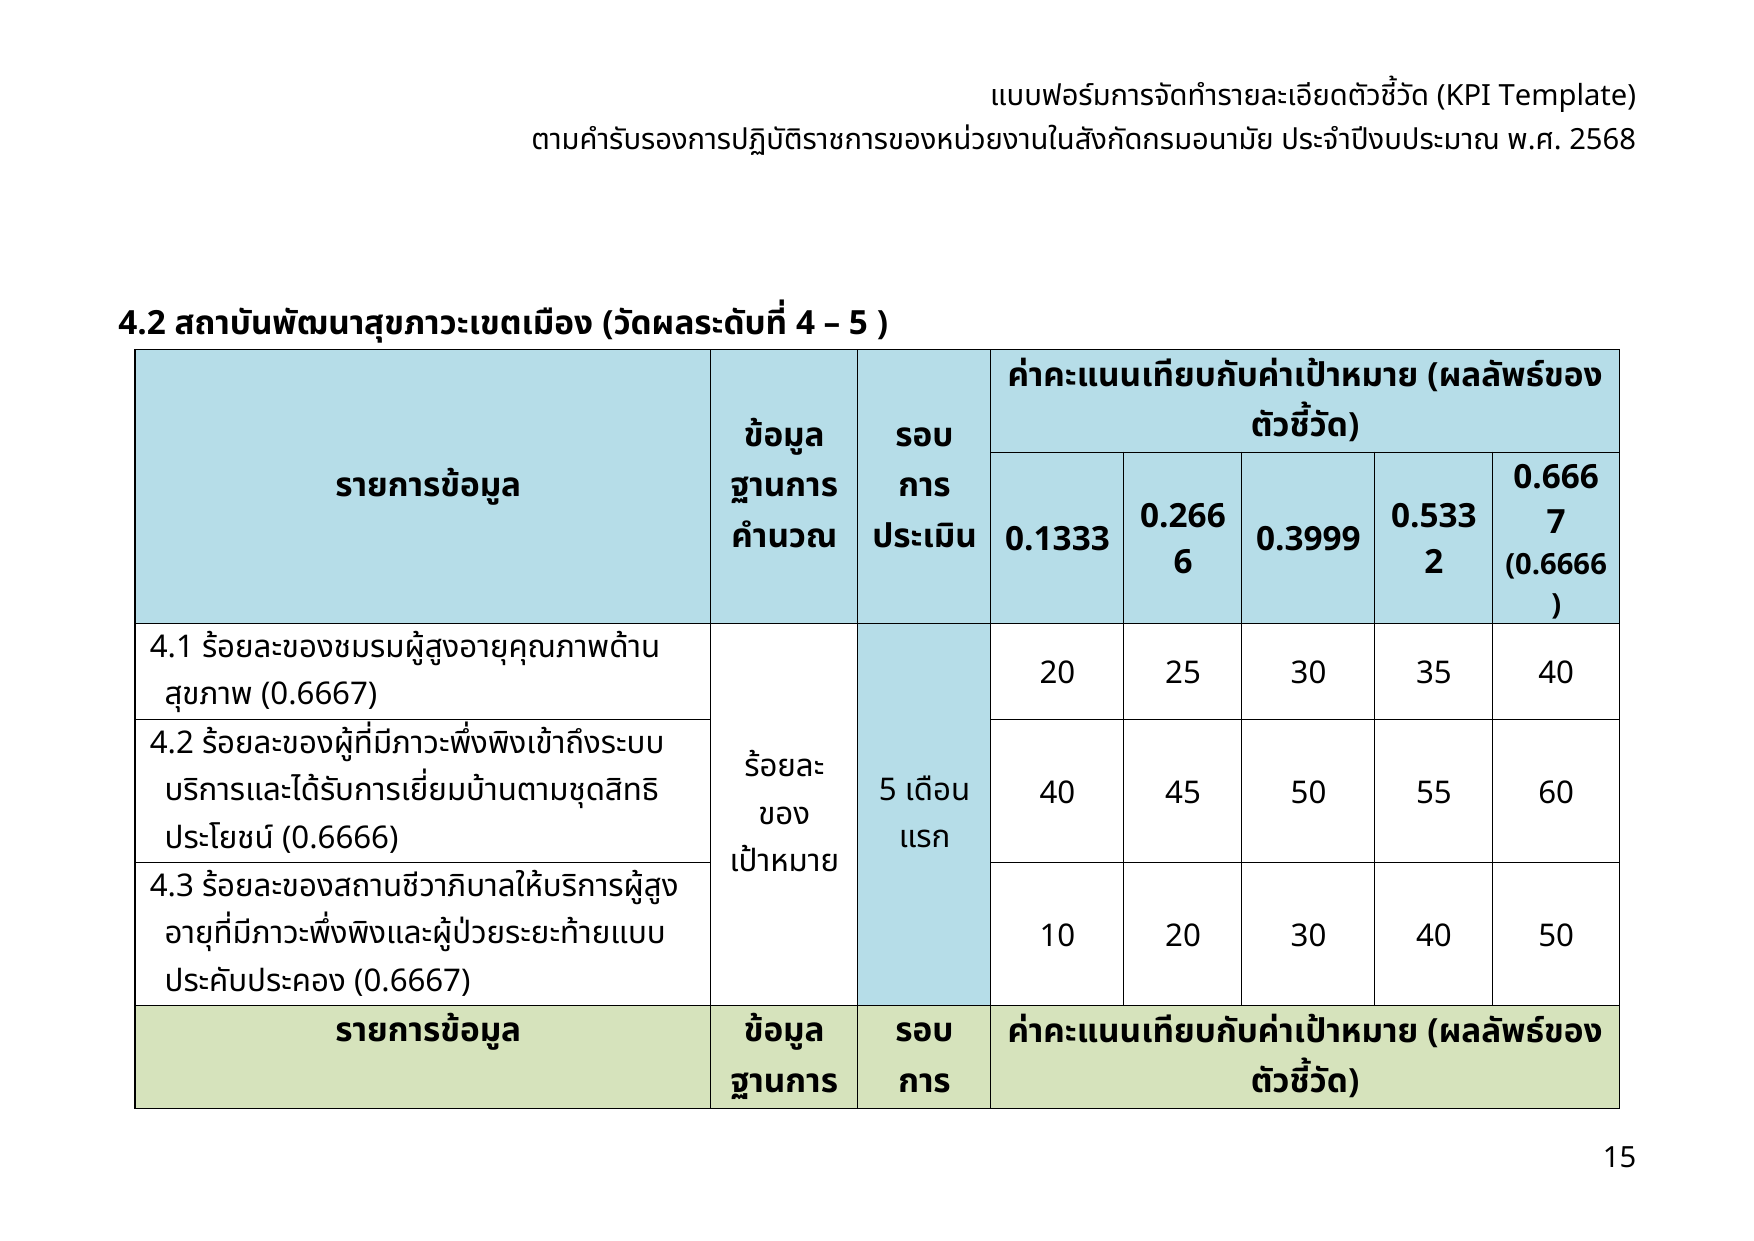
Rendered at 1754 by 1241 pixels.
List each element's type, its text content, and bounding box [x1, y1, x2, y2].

table_cell รายการข้อมูล [136, 1006, 710, 1108]
table_cell 5 เดือนแรก [858, 624, 990, 1005]
table_cell 40 [1375, 863, 1492, 1005]
table_cell 30 [1242, 863, 1374, 1005]
table_cell 20 [1124, 863, 1241, 1005]
table_cell 4.3 ร้อยละของสถานชีวาภิบาลให้บริการผู้สูงอายุที่มีภาวะพึ่งพิงและผู้ป่วยระยะท้ายแบบประคับประคอง (0.6667) [136, 863, 710, 1005]
table_header รายการข้อมูล [136, 350, 710, 623]
table_cell ค่าคะแนนเทียบกับค่าเป้าหมาย (ผลลัพธ์ของตัวชี้วัด) [991, 1006, 1619, 1108]
table_cell 0.1333 [991, 453, 1123, 623]
table_cell รอบการประเมิน [858, 1006, 990, 1108]
table_cell 45 [1124, 720, 1241, 862]
table_cell 25 [1124, 624, 1241, 719]
table_cell 0.6667 (0.6666) [1493, 453, 1619, 623]
table_cell 4.1 ร้อยละของชมรมผู้สูงอายุคุณภาพด้านสุขภาพ (0.6667) [136, 624, 710, 719]
table_cell 40 [991, 720, 1123, 862]
table_cell 4.2 ร้อยละของผู้ที่มีภาวะพึ่งพิงเข้าถึงระบบบริการและได้รับการเยี่ยมบ้านตามชุดสิทธิประโยชน์ (0.6666) [136, 720, 710, 862]
table_cell 10 [991, 863, 1123, 1005]
table_cell ข้อมูลฐานการคำนวณ [711, 1006, 857, 1108]
table_cell 60 [1493, 720, 1619, 862]
table_cell 30 [1242, 624, 1374, 719]
table_cell 0.5332 [1375, 453, 1492, 623]
table_cell 55 [1375, 720, 1492, 862]
table_cell 35 [1375, 624, 1492, 719]
text 4.2 สถาบันพัฒนาสุขภาวะเขตเมือง (วัดผลระดับที่ 4 – 5 ) [118, 299, 1636, 349]
table_cell 0.3999 [1242, 453, 1374, 623]
table_cell 0.2666 [1124, 453, 1241, 623]
table_header ค่าคะแนนเทียบกับค่าเป้าหมาย (ผลลัพธ์ของตัวชี้วัด) [991, 350, 1619, 452]
table_cell 50 [1242, 720, 1374, 862]
table_cell ร้อยละของ เป้าหมาย [711, 624, 857, 1005]
table_cell 40 [1493, 624, 1619, 719]
table_header ข้อมูลฐานการคำนวณ [711, 350, 857, 623]
table_header รอบการประเมิน [858, 350, 990, 623]
table_cell 50 [1493, 863, 1619, 1005]
table_cell 20 [991, 624, 1123, 719]
